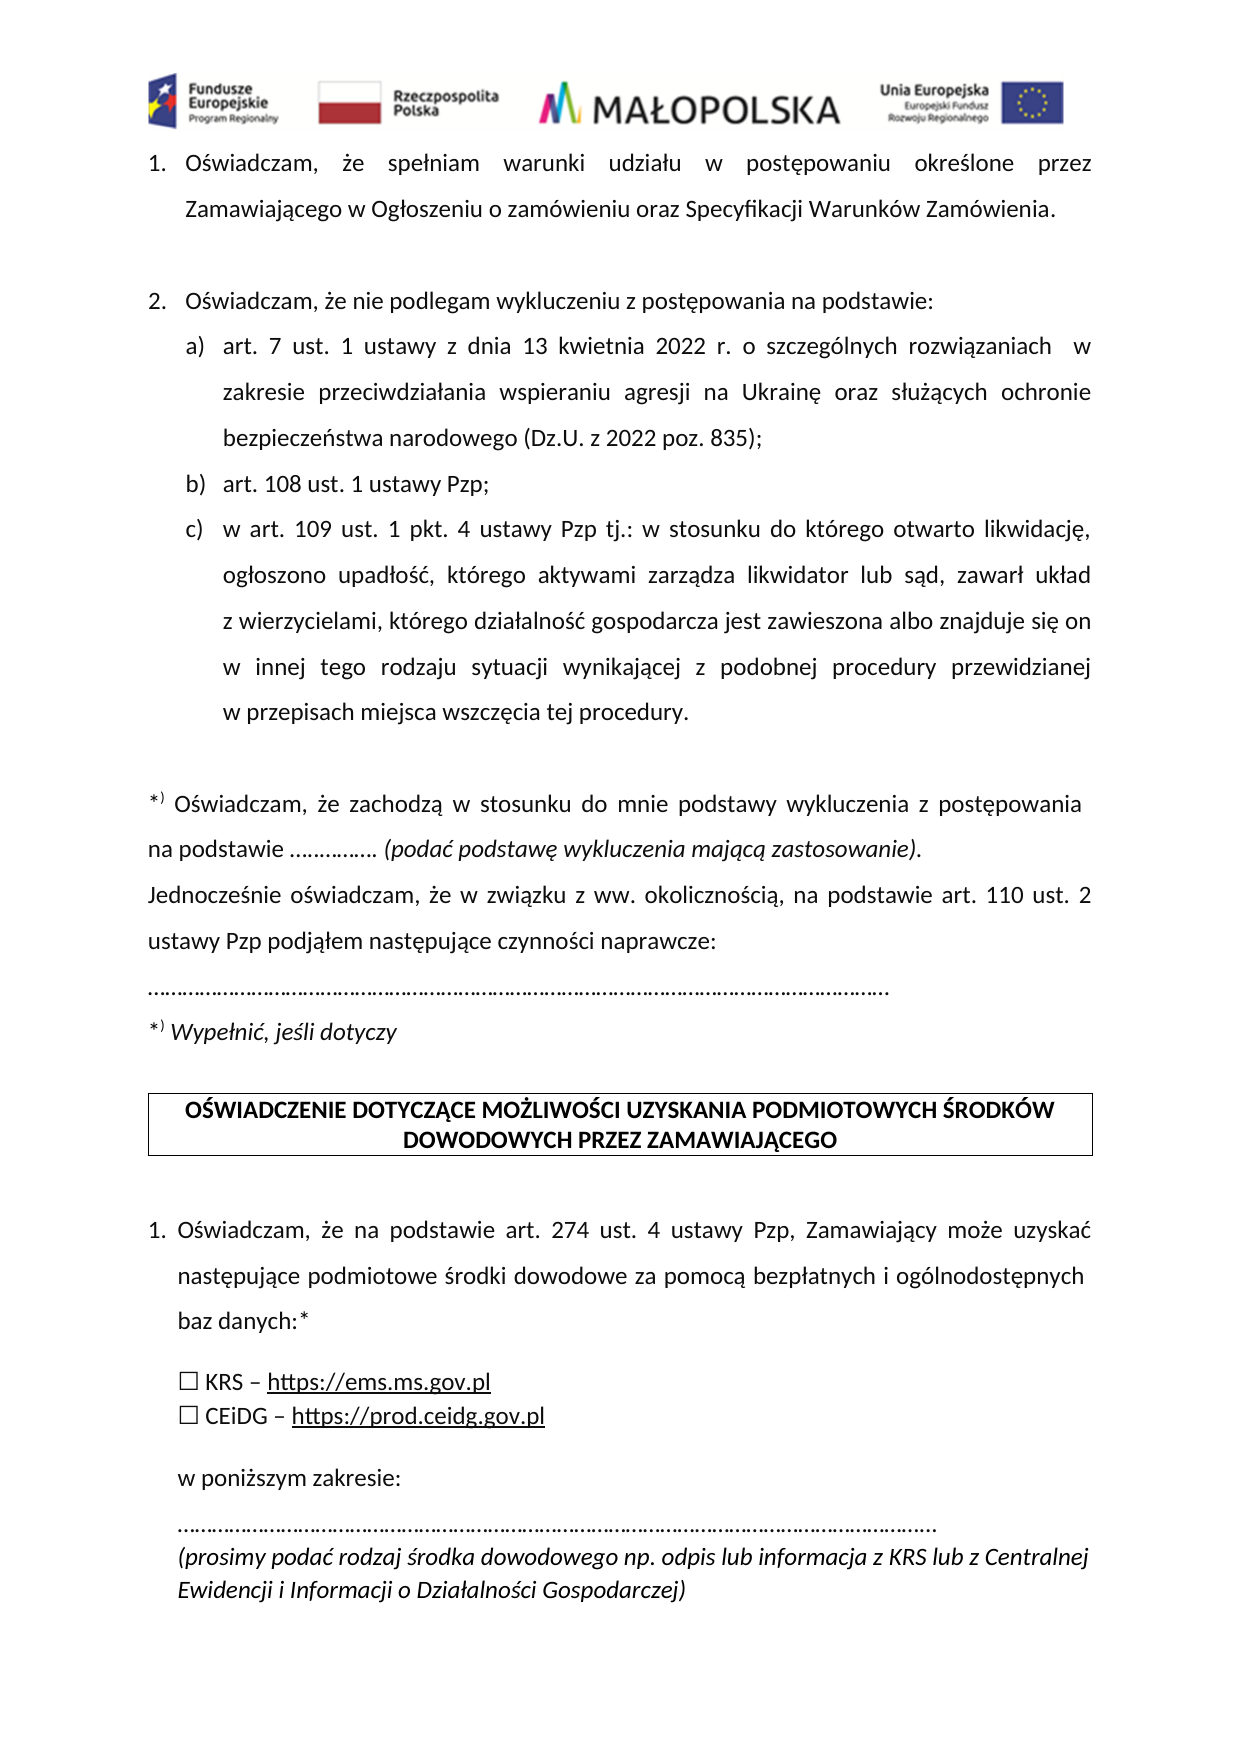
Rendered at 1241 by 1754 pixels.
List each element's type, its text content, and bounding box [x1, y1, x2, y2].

list art. 7 ust. 1 ustawy z dnia 13 kwietnia 2022 r. o szczególnych rozwiązaniach w zakresie przeciwdziałania wspieraniu agresji na Ukrainę oraz służących ochronie bezpieczeństwa narodowego (Dz.U. z 2022 poz. 835); [185, 331, 1093, 452]
text w poniższym zakresie: [148, 1462, 1093, 1493]
list art. 108 ust. 1 ustawy Pzp; [185, 468, 1093, 498]
text …………………………………………………………………………………………………………………... (prosimy podać rodzaj środka dowodowego np. odpis lub informacja z KRS lub z Centralnej Ewidencji i Informacji o Działalności Gospodarczej) [177, 1508, 1093, 1604]
list w art. 109 ust. 1 pkt. 4 ustawy Pzp tj.: w stosunku do którego otwarto likwidację, ogłoszono upadłość, którego aktywami zarządza likwidator lub sąd, zawarł układ z wierzycielami, którego działalność gospodarcza jest zawieszona albo znajduje się on w innej tego rodzaju sytuacji wynikającej z podobnej procedury przewidzianej w przepisach miejsca wszczęcia tej procedury. [185, 513, 1093, 727]
picture [147, 73, 1065, 132]
list Oświadczam, że nie podlegam wykluczeniu z postępowania na podstawie: [148, 285, 1093, 315]
text *) Oświadczam, że zachodzą w stosunku do mnie podstawy wykluczenia z postępowania na podstawie …..………. (podać podstawę wykluczenia mającą zastosowanie). [148, 788, 1093, 864]
text ………………………………………………………………………………………………………………… [148, 971, 1093, 1001]
table_header OŚWIADCZENIE DOTYCZĄCE MOŻLIWOŚCI UZYSKANIA PODMIOTOWYCH ŚRODKÓW DOWODOWYCH PRZEZ ZAMAWIAJĄCEGO [149, 1094, 1092, 1155]
list Oświadczam, że spełniam warunki udziału w postępowaniu określone przez Zamawiającego w Ogłoszeniu o zamówieniu oraz Specyfikacji Warunków Zamówienia. [148, 148, 1093, 224]
list Oświadczam, że na podstawie art. 274 ust. 4 ustawy Pzp, Zamawiający może uzyskać następujące podmiotowe środki dowodowe za pomocą bezpłatnych i ogólnodostępnych baz danych:* [148, 1214, 1093, 1336]
text *) Wypełnić, jeśli dotyczy [148, 1016, 1093, 1047]
text Jednocześnie oświadczam, że w związku z ww. okolicznością, na podstawie art. 110 ust. 2 ustawy Pzp podjąłem następujące czynności naprawcze: [148, 879, 1093, 956]
text CEiDG – https://prod.ceidg.gov.pl [177, 1398, 1093, 1432]
text KRS – https://ems.ms.gov.pl [177, 1364, 1093, 1398]
